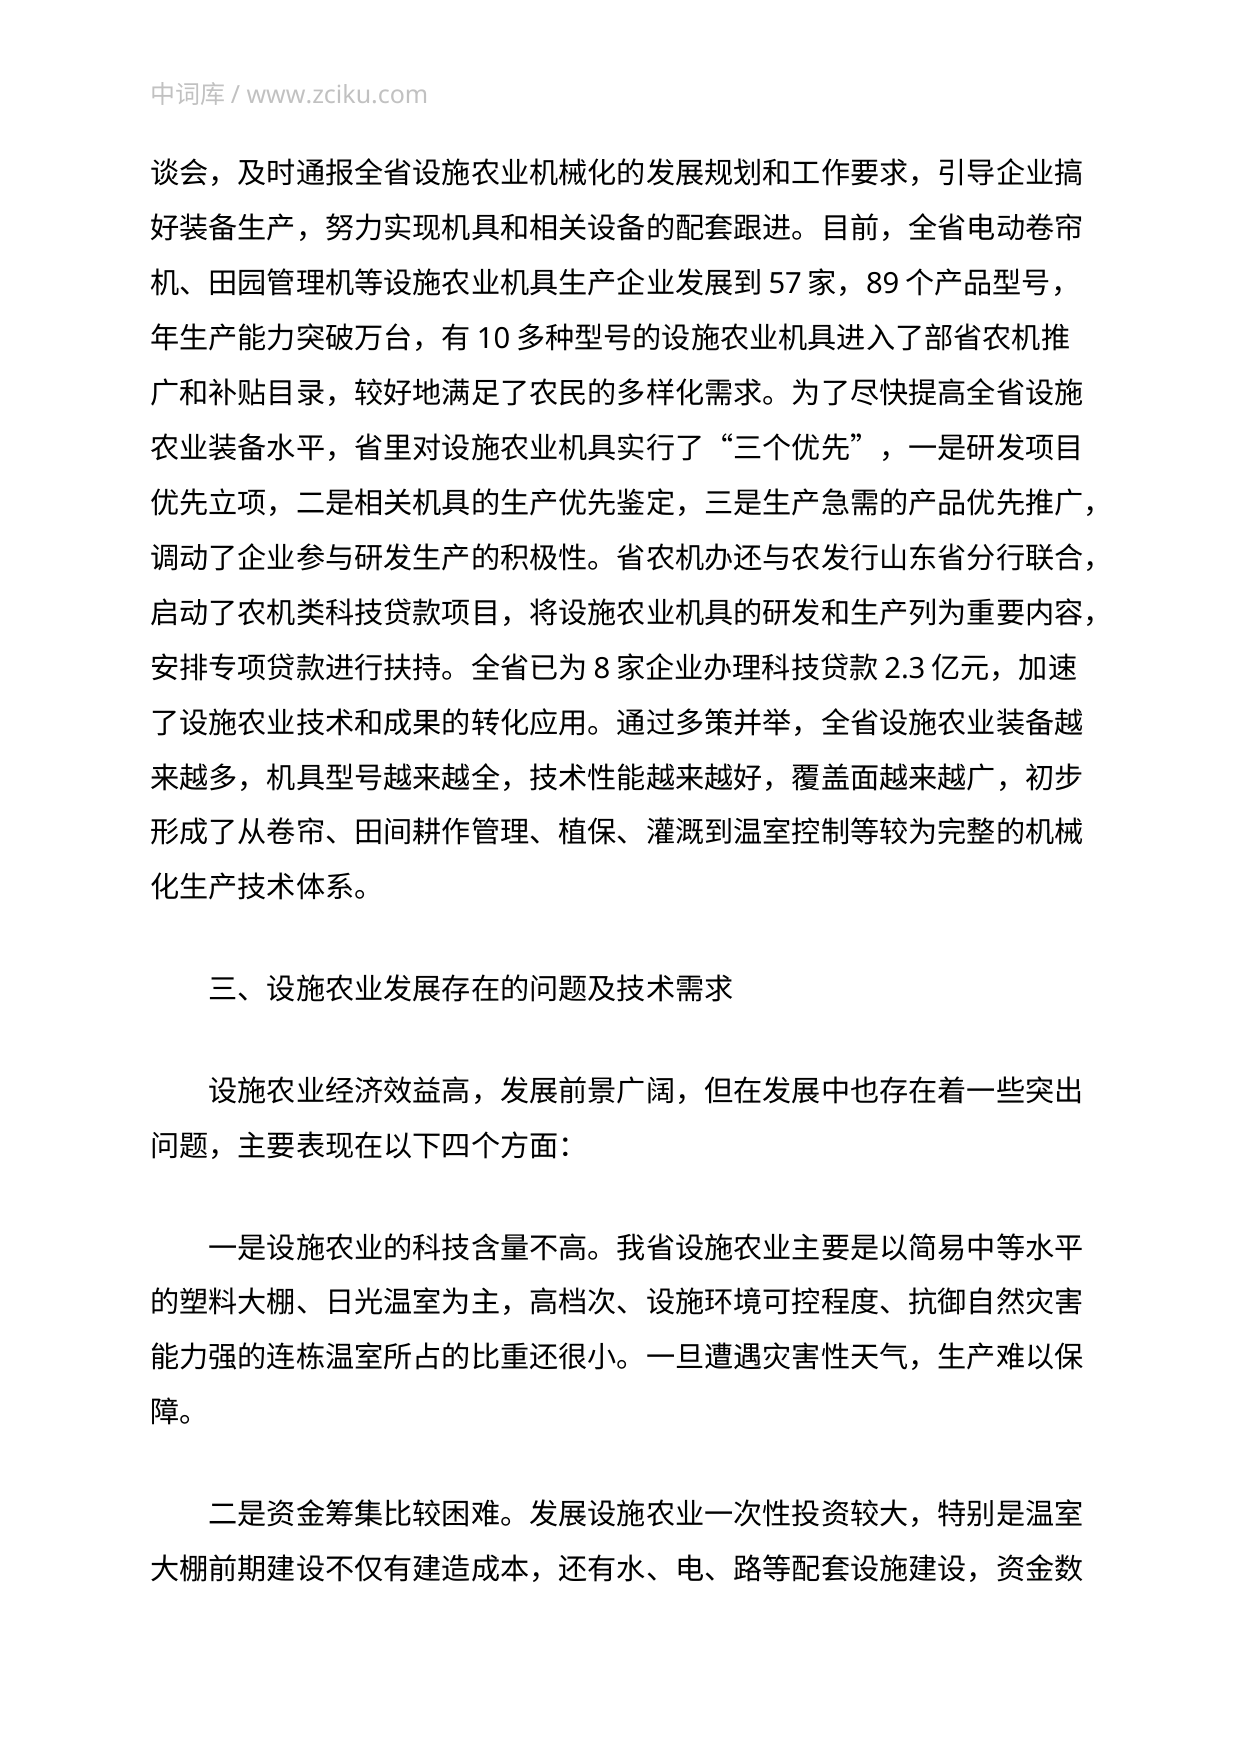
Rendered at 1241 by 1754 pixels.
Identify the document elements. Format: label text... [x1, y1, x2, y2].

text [150, 150, 1090, 906]
text 三、设施农业发展存在的问题及技术需求 [150, 966, 1090, 1008]
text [150, 1491, 1090, 1588]
text 一是设施农业的科技含量不高。我省设施农业主要是以简易中等水平的塑料大棚、日光温室为主，高档次、设施环境可控程度、抗御自然灾害能力强的连栋温室所占的比重还很小。一旦遭遇灾害性天气，生产难以保障。 [150, 1224, 1090, 1431]
text 设施农业经济效益高，发展前景广阔，但在发展中也存在着一些突出问题，主要表现在以下四个方面： [150, 1067, 1090, 1165]
